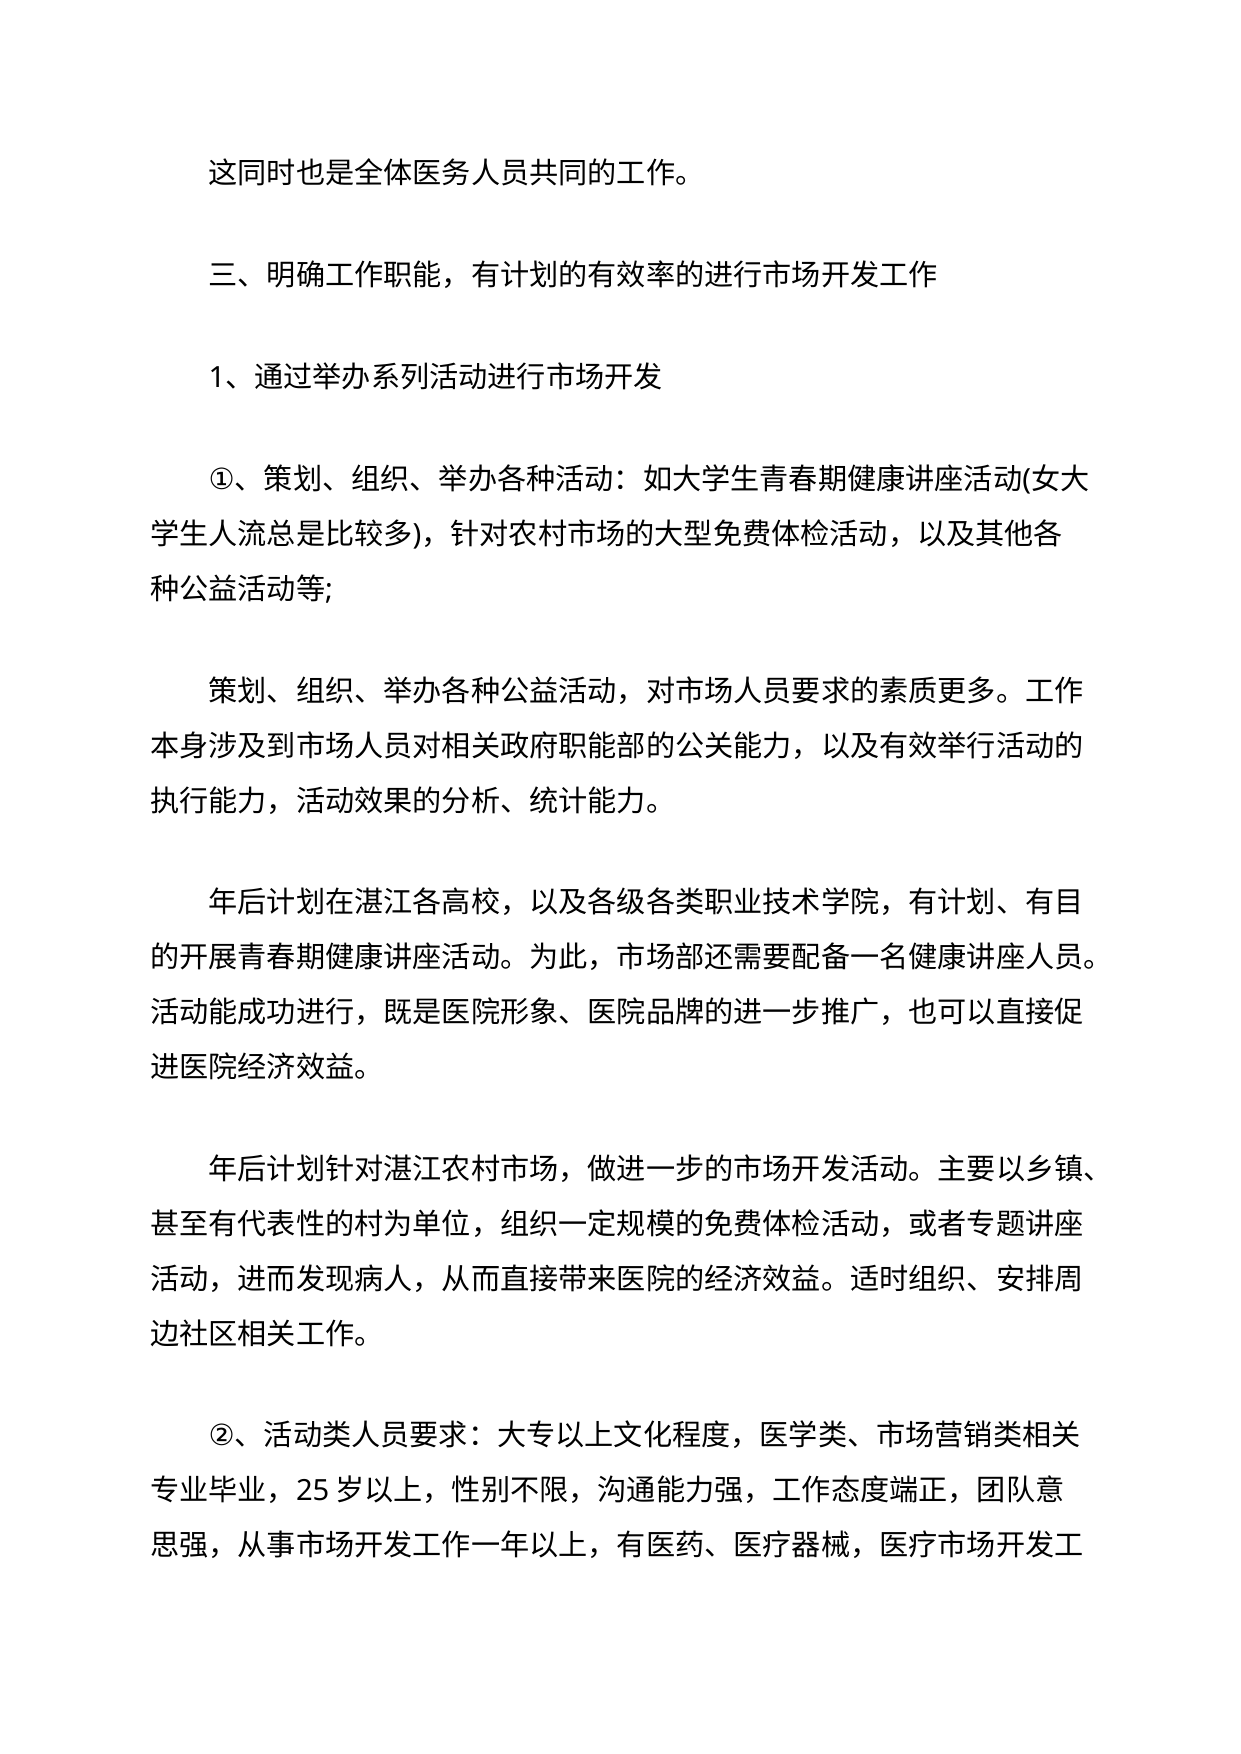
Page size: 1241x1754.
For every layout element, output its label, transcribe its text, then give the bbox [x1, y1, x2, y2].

text 策划、组织、举办各种公益活动，对市场人员要求的素质更多。工作本身涉及到市场人员对相关政府职能部的公关能力，以及有效举行活动的执行能力，活动效果的分析、统计能力。 [150, 667, 1090, 819]
text 年后计划针对湛江农村市场，做进一步的市场开发活动。主要以乡镇、甚至有代表性的村为单位，组织一定规模的免费体检活动，或者专题讲座活动，进而发现病人，从而直接带来医院的经济效益。适时组织、安排周边社区相关工作。 [150, 1146, 1090, 1352]
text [150, 1412, 1090, 1564]
text 年后计划在湛江各高校，以及各级各类职业技术学院，有计划、有目的开展青春期健康讲座活动。为此，市场部还需要配备一名健康讲座人员。活动能成功进行，既是医院形象、医院品牌的进一步推广，也可以直接促进医院经济效益。 [150, 879, 1090, 1086]
text ①、策划、组织、举办各种活动：如大学生青春期健康讲座活动(女大学生人流总是比较多)，针对农村市场的大型免费体检活动，以及其他各种公益活动等; [150, 456, 1090, 608]
text 1、通过举办系列活动进行市场开发 [150, 353, 1090, 396]
text 三、明确工作职能，有计划的有效率的进行市场开发工作 [150, 252, 1090, 294]
text 这同时也是全体医务人员共同的工作。 [150, 150, 1090, 192]
